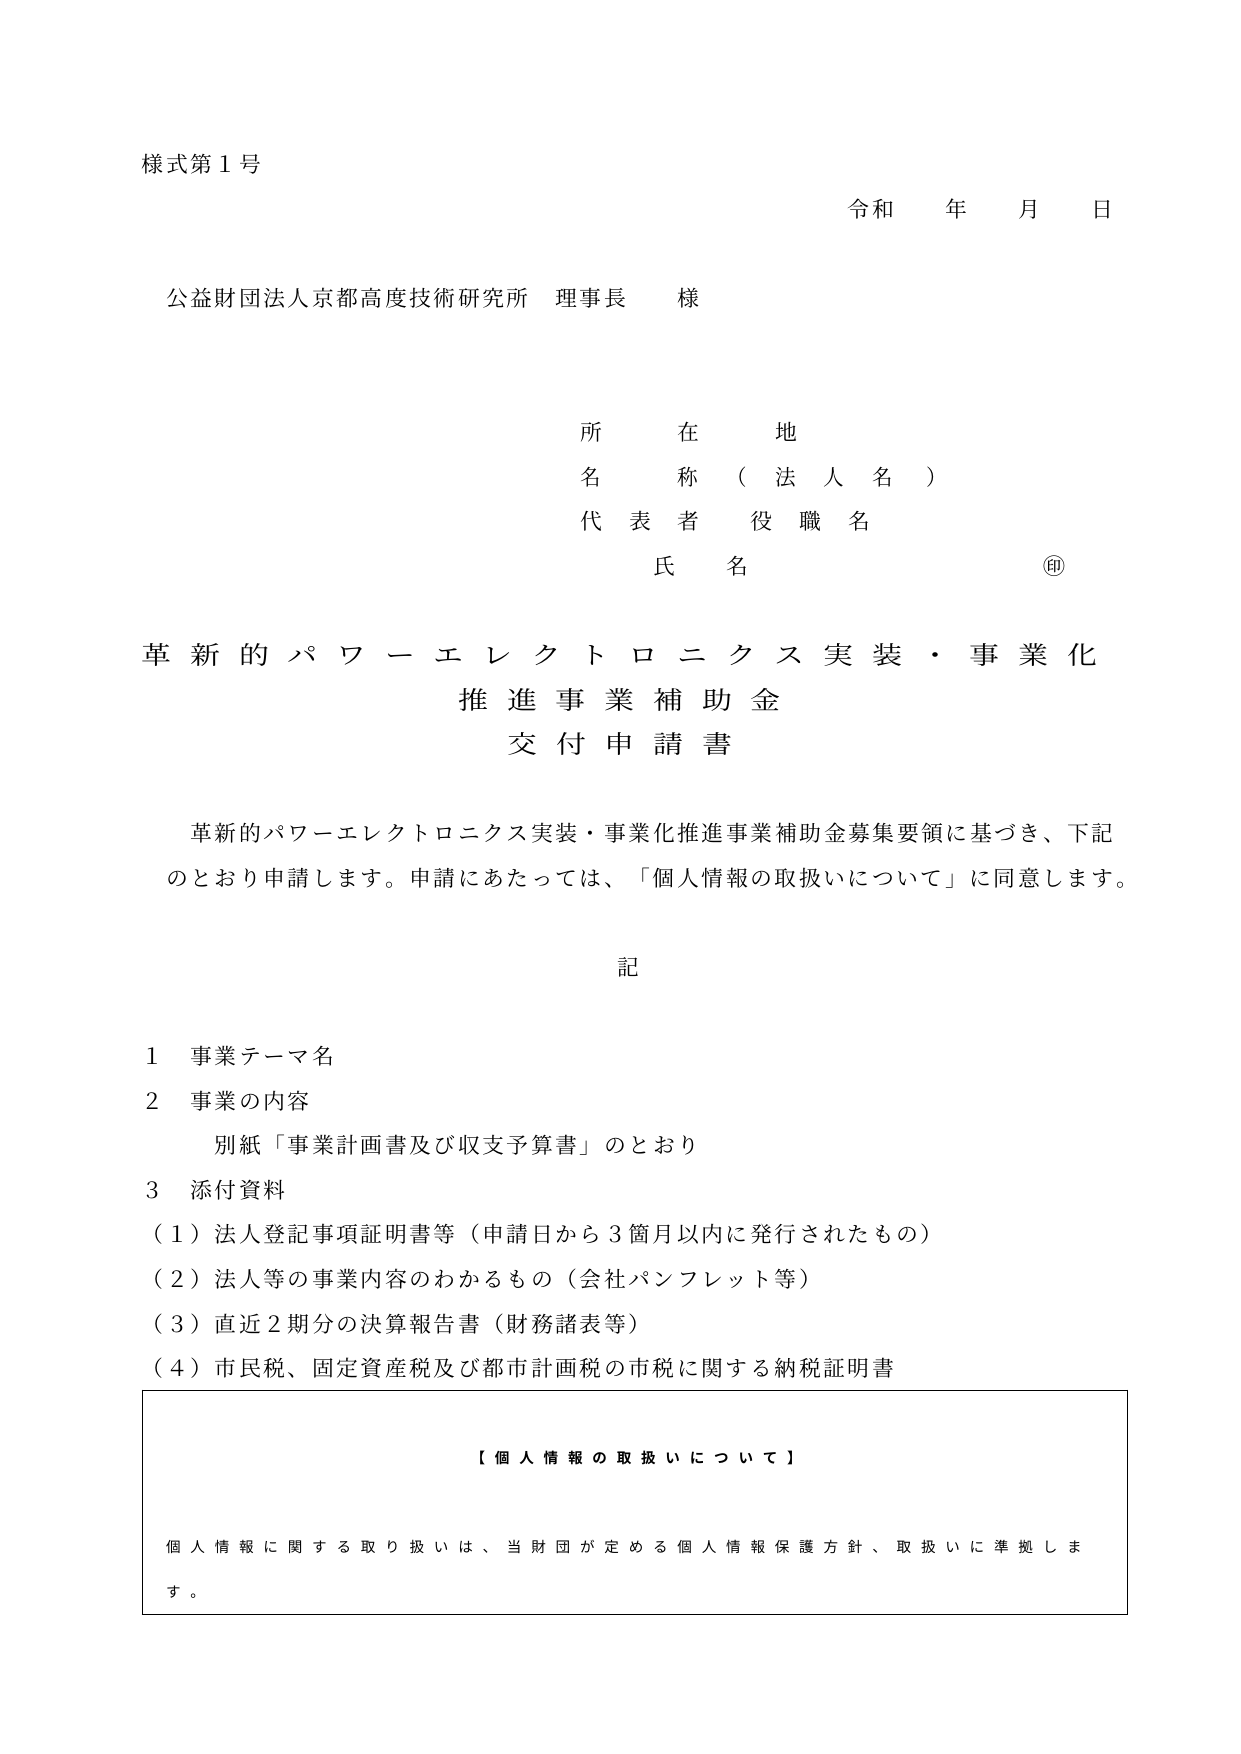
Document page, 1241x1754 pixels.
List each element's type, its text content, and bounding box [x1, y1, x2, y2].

text 別紙「事業計画書及び収支予算書」のとおり [141, 1122, 1116, 1167]
subtitle 記 [141, 944, 1116, 988]
text 革新的パワーエレクトロニクス実装・事業化推進事業補助金募集要領に基づき、下記のとおり申請します。申請にあたっては、「個人情報の取扱いについて」に同意します。 [166, 810, 1116, 899]
text 様式第１号 [141, 141, 1116, 186]
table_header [143, 1391, 1127, 1613]
text ２ 事業の内容 [141, 1077, 1116, 1122]
text 所 在 地 [141, 409, 1116, 453]
text 名 称（法人名） [141, 453, 1116, 498]
subtitle 交付申請書 [141, 721, 1116, 765]
text （３）直近２期分の決算報告書（財務諸表等） [141, 1300, 1116, 1345]
subtitle 革新的パワーエレクトロニクス実装・事業化推進事業補助金 [141, 632, 1116, 721]
text （１）法人登記事項証明書等（申請日から３箇月以内に発行されたもの） [141, 1211, 1116, 1256]
text 令和 年 月 日 [141, 186, 1116, 230]
text 公益財団法人京都高度技術研究所 理事長 様 [141, 275, 1116, 319]
text 氏 名 ㊞ [141, 542, 1116, 587]
text ３ 添付資料 [141, 1167, 1116, 1211]
text １ 事業テーマ名 [141, 1033, 1116, 1077]
text （４）市民税、固定資産税及び都市計画税の市税に関する納税証明書 [141, 1345, 1116, 1389]
text （２）法人等の事業内容のわかるもの（会社パンフレット等） [141, 1256, 1116, 1300]
text 代 表 者 役 職 名 [141, 498, 1116, 542]
